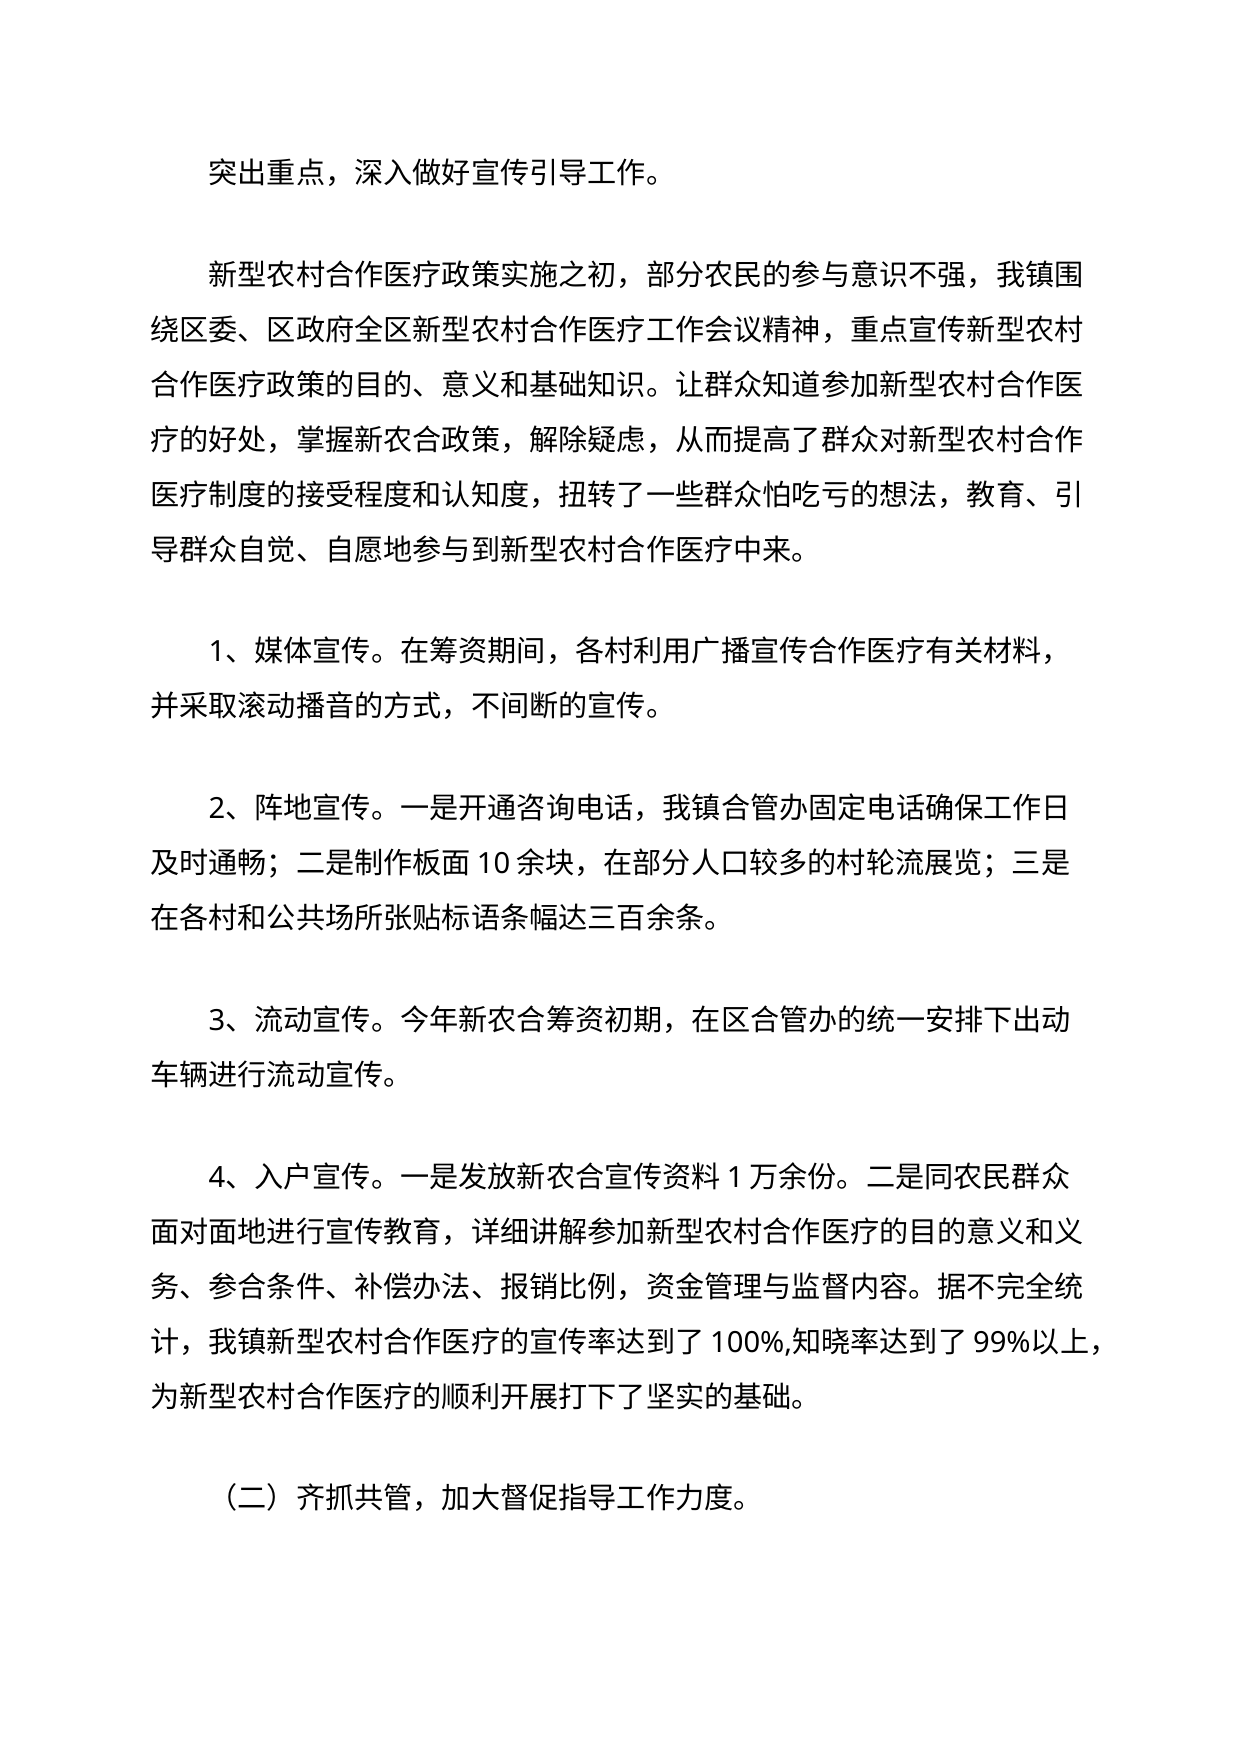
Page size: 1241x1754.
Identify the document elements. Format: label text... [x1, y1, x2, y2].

text 1、媒体宣传。在筹资期间，各村利用广播宣传合作医疗有关材料，并采取滚动播音的方式，不间断的宣传。 [150, 628, 1090, 725]
text 3、流动宣传。今年新农合筹资初期，在区合管办的统一安排下出动车辆进行流动宣传。 [150, 997, 1090, 1094]
text 4、入户宣传。一是发放新农合宣传资料1万余份。二是同农民群众面对面地进行宣传教育，详细讲解参加新型农村合作医疗的目的意义和义务、参合条件、补偿办法、报销比例，资金管理与监督内容。据不完全统计，我镇新型农村合作医疗的宣传率达到了100%,知晓率达到了99%以上，为新型农村合作医疗的顺利开展打下了坚实的基础。 [150, 1153, 1090, 1415]
text 突出重点，深入做好宣传引导工作。 [150, 150, 1090, 192]
text 2、阵地宣传。一是开通咨询电话，我镇合管办固定电话确保工作日及时通畅；二是制作板面10余块，在部分人口较多的村轮流展览；三是在各村和公共场所张贴标语条幅达三百余条。 [150, 785, 1090, 937]
text 新型农村合作医疗政策实施之初，部分农民的参与意识不强，我镇围绕区委、区政府全区新型农村合作医疗工作会议精神，重点宣传新型农村合作医疗政策的目的、意义和基础知识。让群众知道参加新型农村合作医疗的好处，掌握新农合政策，解除疑虑，从而提高了群众对新型农村合作医疗制度的接受程度和认知度，扭转了一些群众怕吃亏的想法，教育、引导群众自觉、自愿地参与到新型农村合作医疗中来。 [150, 252, 1090, 568]
text （二）齐抓共管，加大督促指导工作力度。 [150, 1475, 1090, 1517]
